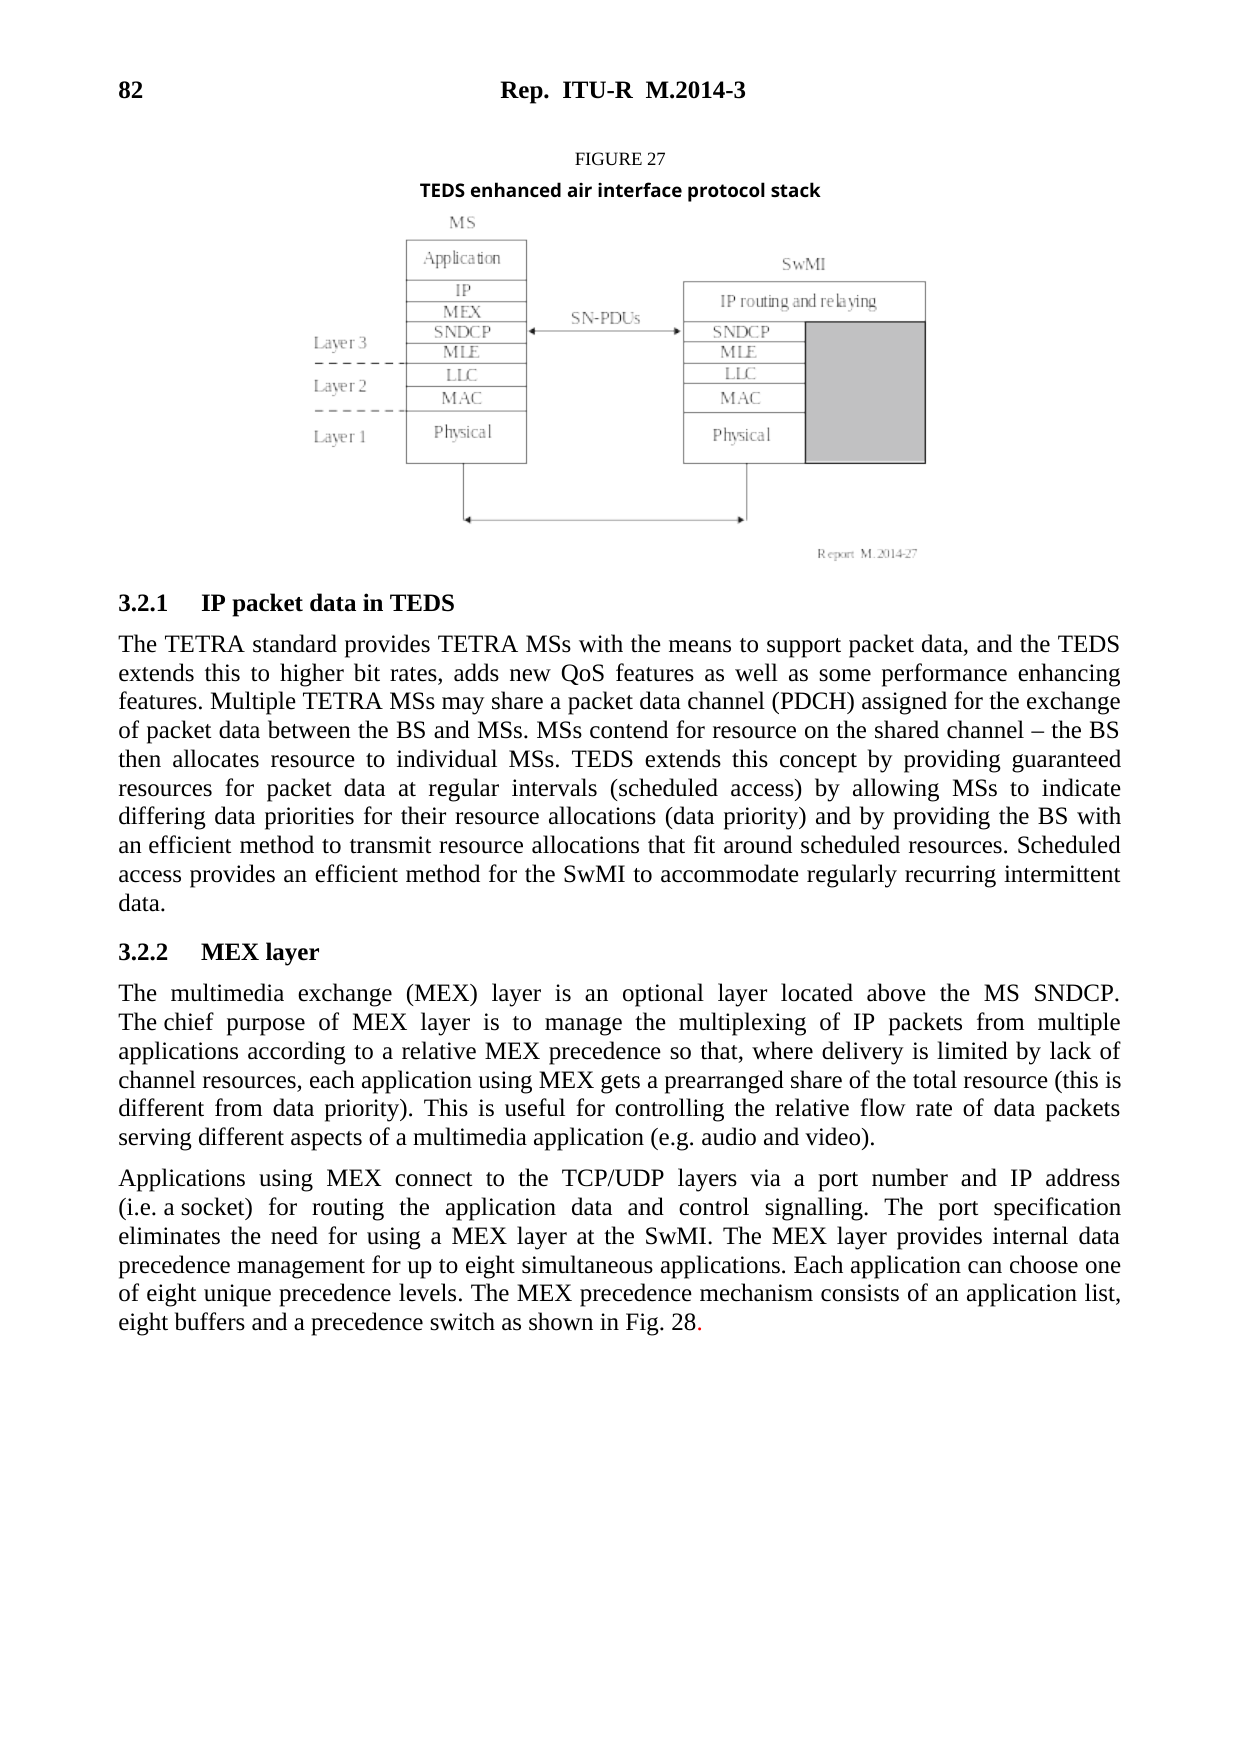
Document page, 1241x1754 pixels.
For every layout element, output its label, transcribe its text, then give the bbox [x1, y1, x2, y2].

subtitle 3.2.1 IP packet data in TEDS [118, 588, 1122, 616]
text The TETRA standard provides TETRA MSs with the means to support packet data, and the TEDS extends this to higher bit rates, adds new QoS features as well as some performance enhancing features. Multiple TETRA MSs may share a packet data channel (PDCH) assigned for the exchange of packet data between the BS and MSs. MSs contend for resource on the shared channel – the BS then allocates resource to individual MSs. TEDS extends this concept by providing guaranteed resources for packet data at regular intervals (scheduled access) by allowing MSs to indicate differing data priorities for their resource allocations (data priority) and by providing the BS with an efficient method to transmit resource allocations that fit around scheduled resources. Scheduled access provides an efficient method for the SwMI to accommodate regularly recurring intermittent data. [118, 629, 1122, 916]
text The multimedia exchange (MEX) layer is an optional layer located above the MS SNDCP. The chief purpose of MEX layer is to manage the multiplexing of IP packets from multiple applications according to a relative MEX precedence so that, where delivery is limited by lack of channel resources, each application using MEX gets a prearranged share of the total resource (this is different from data priority). This is useful for controlling the relative flow rate of data packets serving different aspects of a multimedia application (e.g. audio and video). [118, 978, 1122, 1151]
subtitle 3.2.2 MEX layer [118, 937, 1122, 966]
text Applications using MEX connect to the TCP/UDP layers via a port number and IP address (i.e. a socket) for routing the application data and control signalling. The port specification eliminates the need for using a MEX layer at the SwMI. The MEX layer provides internal data precedence management for up to eight simultaneous applications. Each application can choose one of eight unique precedence levels. The MEX precedence mechanism consists of an application list, eight buffers and a precedence switch as shown in Fig. 28. [118, 1163, 1122, 1336]
text FIGURE 27 [118, 148, 1122, 169]
title TEDS enhanced air interface protocol stack [118, 178, 1122, 203]
